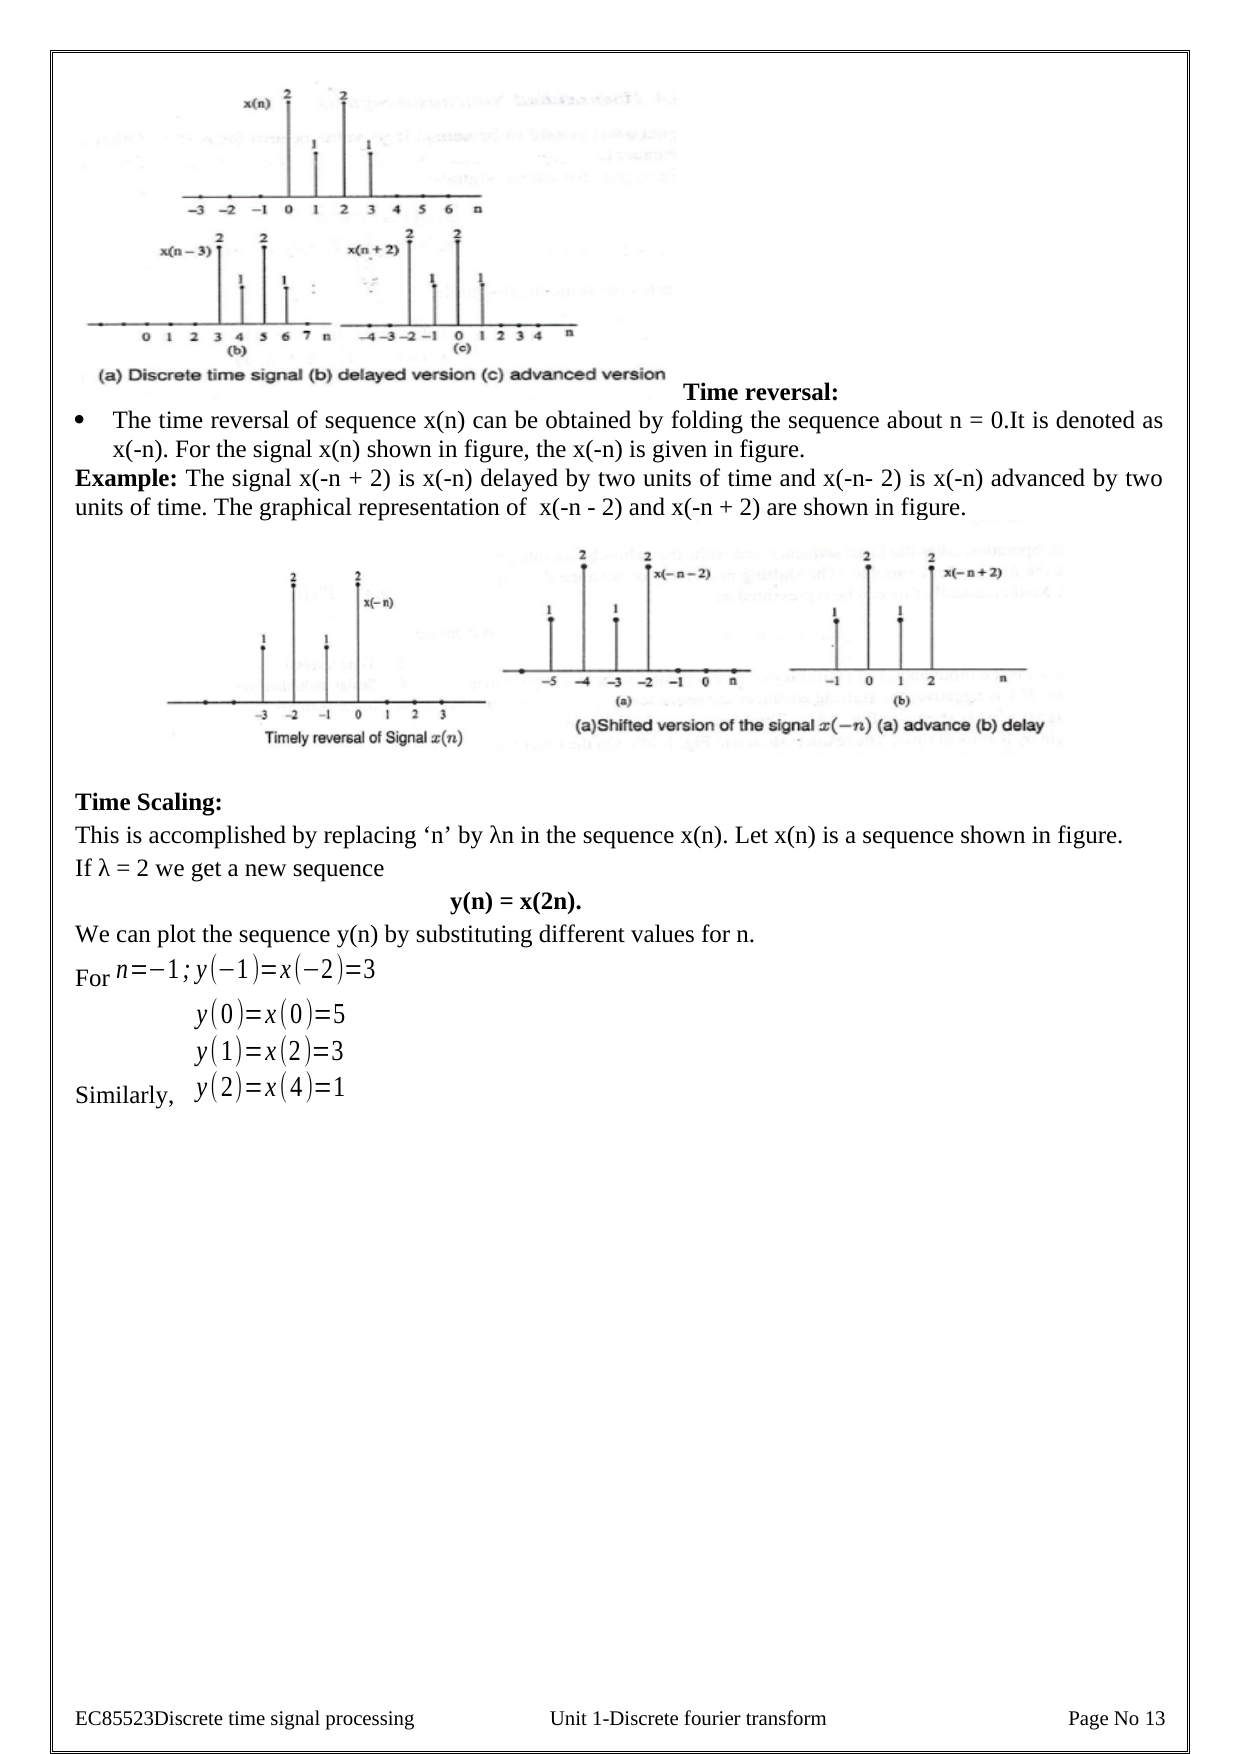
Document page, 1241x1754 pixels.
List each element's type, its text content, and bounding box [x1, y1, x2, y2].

text For [75, 952, 1165, 992]
picture [150, 520, 1064, 755]
text This is accomplished by replacing ‘n’ by λn in the sequence x(n). Let x(n) is a sequence shown in figure. [75, 820, 1165, 849]
picture [75, 75, 677, 400]
text If λ = 2 we get a new sequence [75, 853, 1165, 882]
list The time reversal of sequence x(n) can be obtained by folding the sequence about n = 0.It is denoted as x(-n). For the signal x(n) shown in figure, the x(-n) is given in figure. [75, 405, 1165, 463]
text Time Scaling: [75, 787, 1165, 816]
text Similarly, [75, 996, 1165, 1109]
text We can plot the sequence y(n) by substituting different values for n. [75, 919, 1165, 948]
text y(n) = x(2n). [450, 886, 1165, 915]
text Example: The signal x(-n + 2) is x(-n) delayed by two units of time and x(-n- 2) is x(-n) advanced by two units of time. The graphical representation of x(-n - 2) and x(-n + 2) are shown in figure. [75, 463, 1165, 520]
